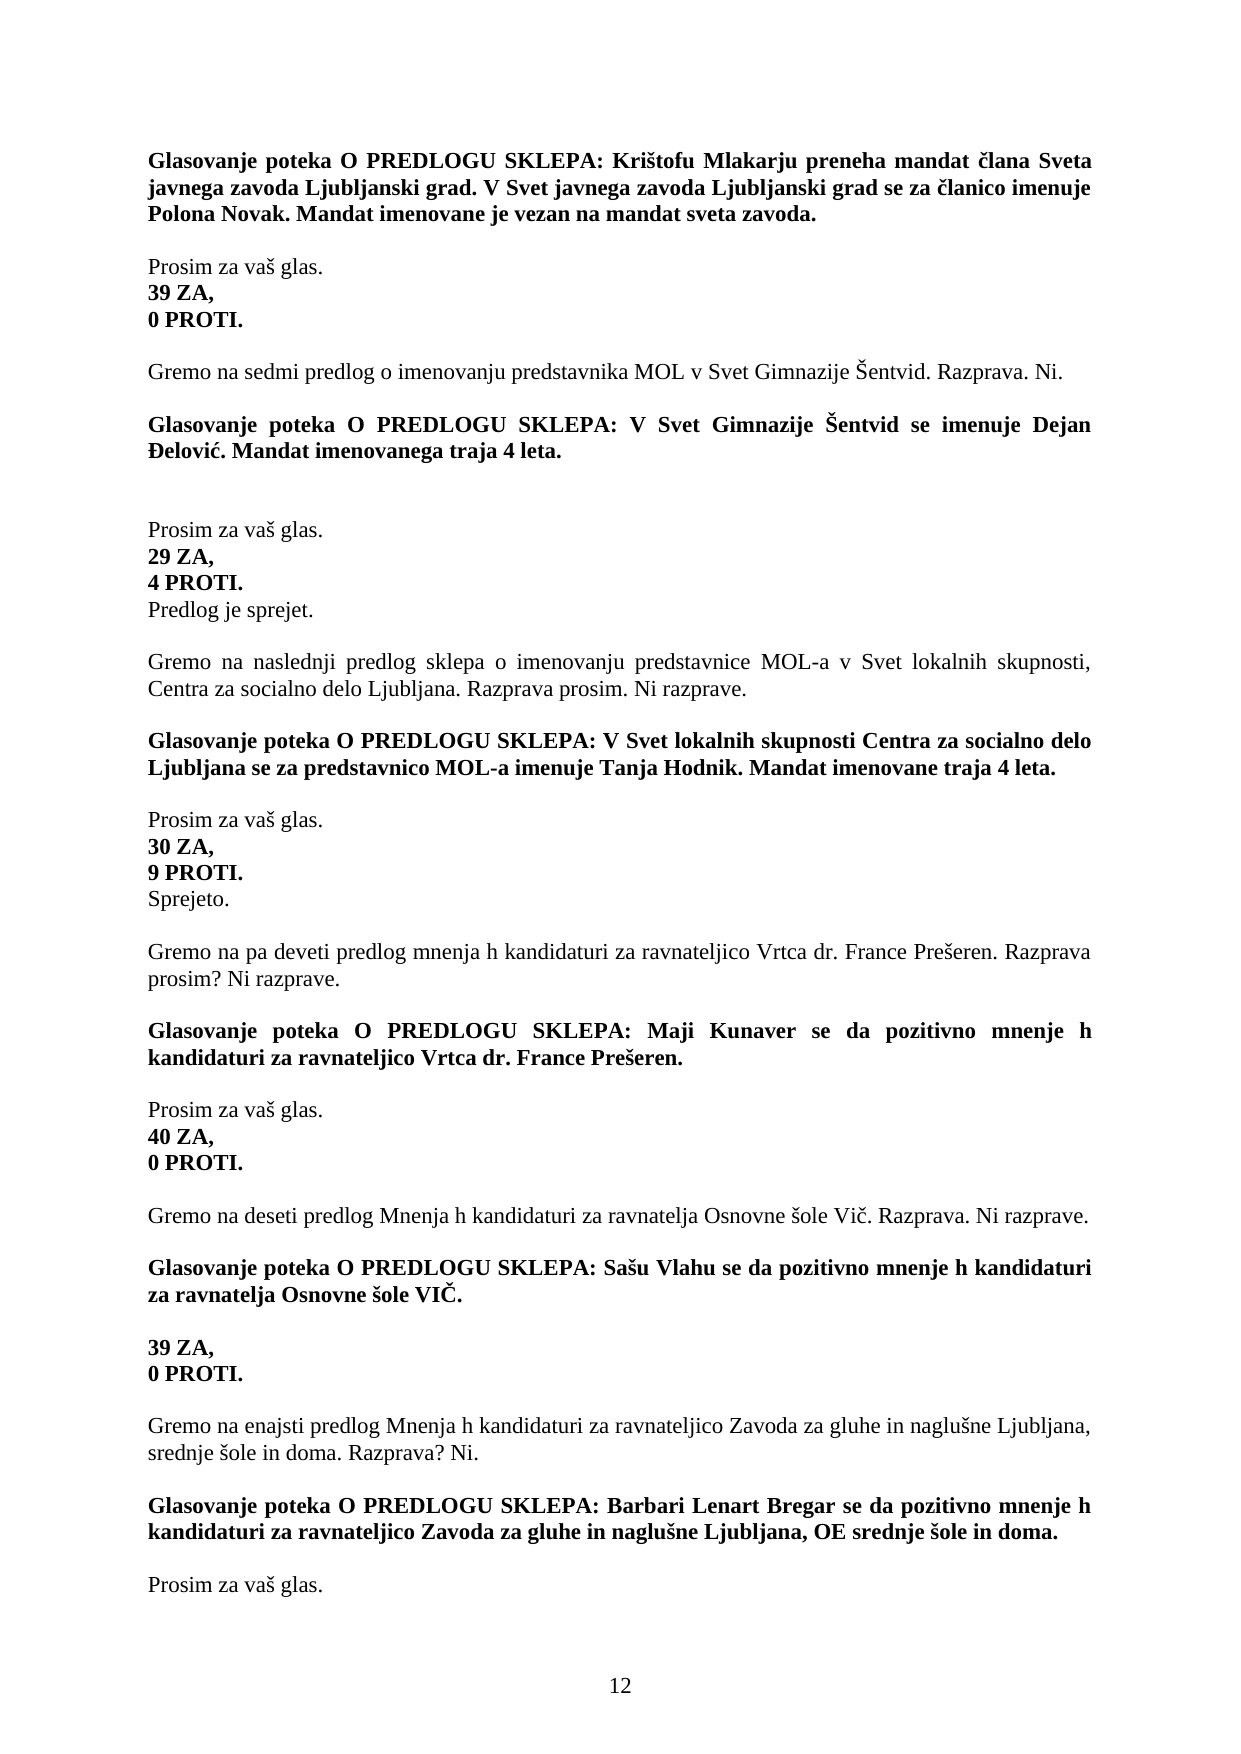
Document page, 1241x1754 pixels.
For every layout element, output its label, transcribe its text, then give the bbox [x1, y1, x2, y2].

text 4 PROTI. [148, 569, 1093, 596]
text Gremo na enajsti predlog Mnenja h kandidaturi za ravnateljico Zavoda za gluhe in naglušne Ljubljana, srednje šole in doma. Razprava? Ni. [148, 1413, 1093, 1465]
text Prosim za vaš glas. [148, 1571, 1093, 1597]
text 40 ZA, [148, 1123, 1093, 1149]
text Gremo na deseti predlog Mnenja h kandidaturi za ravnatelja Osnovne šole Vič. Razprava. Ni razprave. [148, 1202, 1093, 1228]
text 29 ZA, [148, 543, 1093, 569]
text Sprejeto. [148, 886, 1093, 912]
text 9 PROTI. [148, 859, 1093, 886]
text Glasovanje poteka O PREDLOGU SKLEPA: Sašu Vlahu se da pozitivno mnenje h kandidaturi za ravnatelja Osnovne šole VIČ. [148, 1254, 1093, 1307]
text Glasovanje poteka O PREDLOGU SKLEPA: Maji Kunaver se da pozitivno mnenje h kandidaturi za ravnateljico Vrtca dr. France Prešeren. [148, 1017, 1093, 1070]
text Prosim za vaš glas. [148, 253, 1093, 279]
text 0 PROTI. [148, 1360, 1093, 1386]
text 0 PROTI. [148, 306, 1093, 332]
text Gremo na naslednji predlog sklepa o imenovanju predstavnice MOL-a v Svet lokalnih skupnosti, Centra za socialno delo Ljubljana. Razprava prosim. Ni razprave. [148, 648, 1093, 701]
text 39 ZA, [148, 279, 1093, 306]
text Predlog je sprejet. [148, 596, 1093, 622]
text 39 ZA, [148, 1333, 1093, 1360]
text Glasovanje poteka O PREDLOGU SKLEPA: Barbari Lenart Bregar se da pozitivno mnenje h kandidaturi za ravnateljico Zavoda za gluhe in naglušne Ljubljana, OE srednje šole in doma. [148, 1492, 1093, 1544]
text Glasovanje poteka O PREDLOGU SKLEPA: Krištofu Mlakarju preneha mandat člana Sveta javnega zavoda Ljubljanski grad. V Svet javnega zavoda Ljubljanski grad se za članico imenuje Polona Novak. Mandat imenovane je vezan na mandat sveta zavoda. [148, 148, 1093, 227]
text Prosim za vaš glas. [148, 806, 1093, 833]
text Glasovanje poteka O PREDLOGU SKLEPA: V Svet lokalnih skupnosti Centra za socialno delo Ljubljana se za predstavnico MOL-a imenuje Tanja Hodnik. Mandat imenovane traja 4 leta. [148, 727, 1093, 780]
text Prosim za vaš glas. [148, 1096, 1093, 1123]
text Glasovanje poteka O PREDLOGU SKLEPA: V Svet Gimnazije Šentvid se imenuje Dejan Đelović. Mandat imenovanega traja 4 leta. [148, 411, 1093, 464]
text Prosim za vaš glas. [148, 517, 1093, 543]
text 0 PROTI. [148, 1149, 1093, 1175]
text 30 ZA, [148, 833, 1093, 859]
text Gremo na sedmi predlog o imenovanju predstavnika MOL v Svet Gimnazije Šentvid. Razprava. Ni. [148, 358, 1093, 385]
text Gremo na pa deveti predlog mnenja h kandidaturi za ravnateljico Vrtca dr. France Prešeren. Razprava prosim? Ni razprave. [148, 938, 1093, 991]
